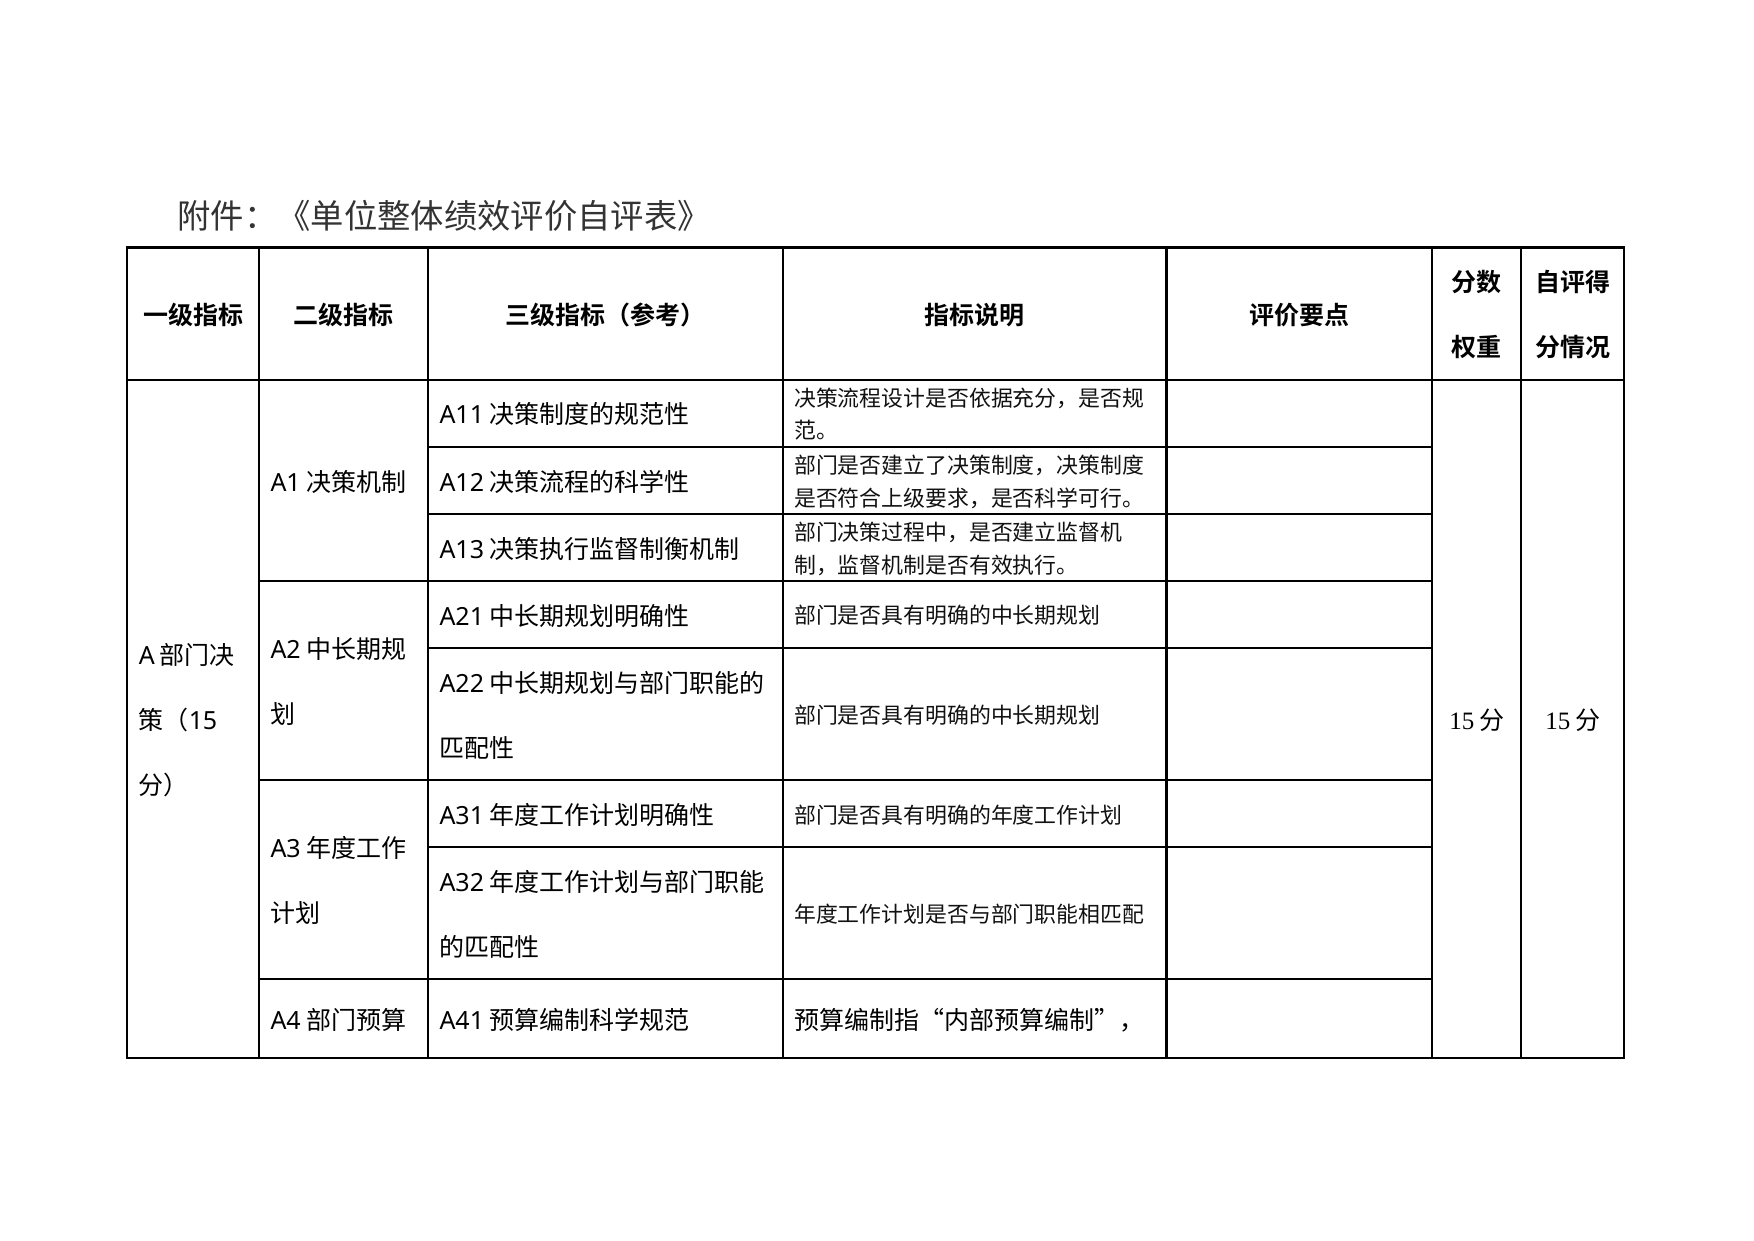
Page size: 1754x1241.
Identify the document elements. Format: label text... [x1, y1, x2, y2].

table_cell [1168, 649, 1431, 779]
table_cell A部门决策（15分） [128, 381, 258, 1057]
table_cell 决策流程设计是否依据充分，是否规范。 [784, 381, 1165, 446]
table_header 分数权重 [1433, 249, 1520, 378]
table_cell A4部门预算编制 [260, 980, 427, 1057]
table_cell [1168, 781, 1431, 846]
table_cell A32年度工作计划与部门职能的匹配性 [429, 848, 782, 978]
table_cell A22中长期规划与部门职能的匹配性 [429, 649, 782, 779]
table_header 自评得分情况 [1522, 249, 1623, 378]
table_header 二级指标 [260, 249, 427, 378]
table_header 三级指标（参考） [429, 249, 782, 378]
table_cell 15分 [1433, 381, 1520, 1057]
table_cell A1决策机制 [260, 381, 427, 580]
table_cell A2中长期规划 [260, 582, 427, 779]
table_cell 预算编制指“内部预算编制”，“科学”衡量制度设计，“规范”衡量流程执行。 [784, 980, 1165, 1057]
table_cell A3年度工作计划 [260, 781, 427, 978]
table_header 指标说明 [784, 249, 1165, 378]
table_cell [1168, 381, 1431, 446]
table_cell A21中长期规划明确性 [429, 582, 782, 647]
table_cell A31年度工作计划明确性 [429, 781, 782, 846]
table_cell [1168, 980, 1431, 1057]
table_header 一级指标 [128, 249, 258, 378]
table_cell 年度工作计划是否与部门职能相匹配 [784, 848, 1165, 978]
table_cell [1168, 515, 1431, 580]
text 附件：《单位整体绩效评价自评表》 [177, 181, 1535, 246]
table_cell A12决策流程的科学性 [429, 448, 782, 513]
table_cell 15分 [1522, 381, 1623, 1057]
table_cell A41预算编制科学规范 [429, 980, 782, 1057]
table_cell [1168, 448, 1431, 513]
table_cell A11决策制度的规范性 [429, 381, 782, 446]
table_cell 部门是否具有明确的年度工作计划 [784, 781, 1165, 846]
table_header 评价要点 [1168, 249, 1431, 378]
table_cell 部门是否具有明确的中长期规划 [784, 649, 1165, 779]
table_cell [1168, 848, 1431, 978]
table_cell [1168, 582, 1431, 647]
table_cell A13决策执行监督制衡机制 [429, 515, 782, 580]
table_cell 部门是否具有明确的中长期规划 [784, 582, 1165, 647]
table_cell 部门是否建立了决策制度，决策制度是否符合上级要求，是否科学可行。 [784, 448, 1165, 513]
table_cell 部门决策过程中，是否建立监督机制，监督机制是否有效执行。 [784, 515, 1165, 580]
